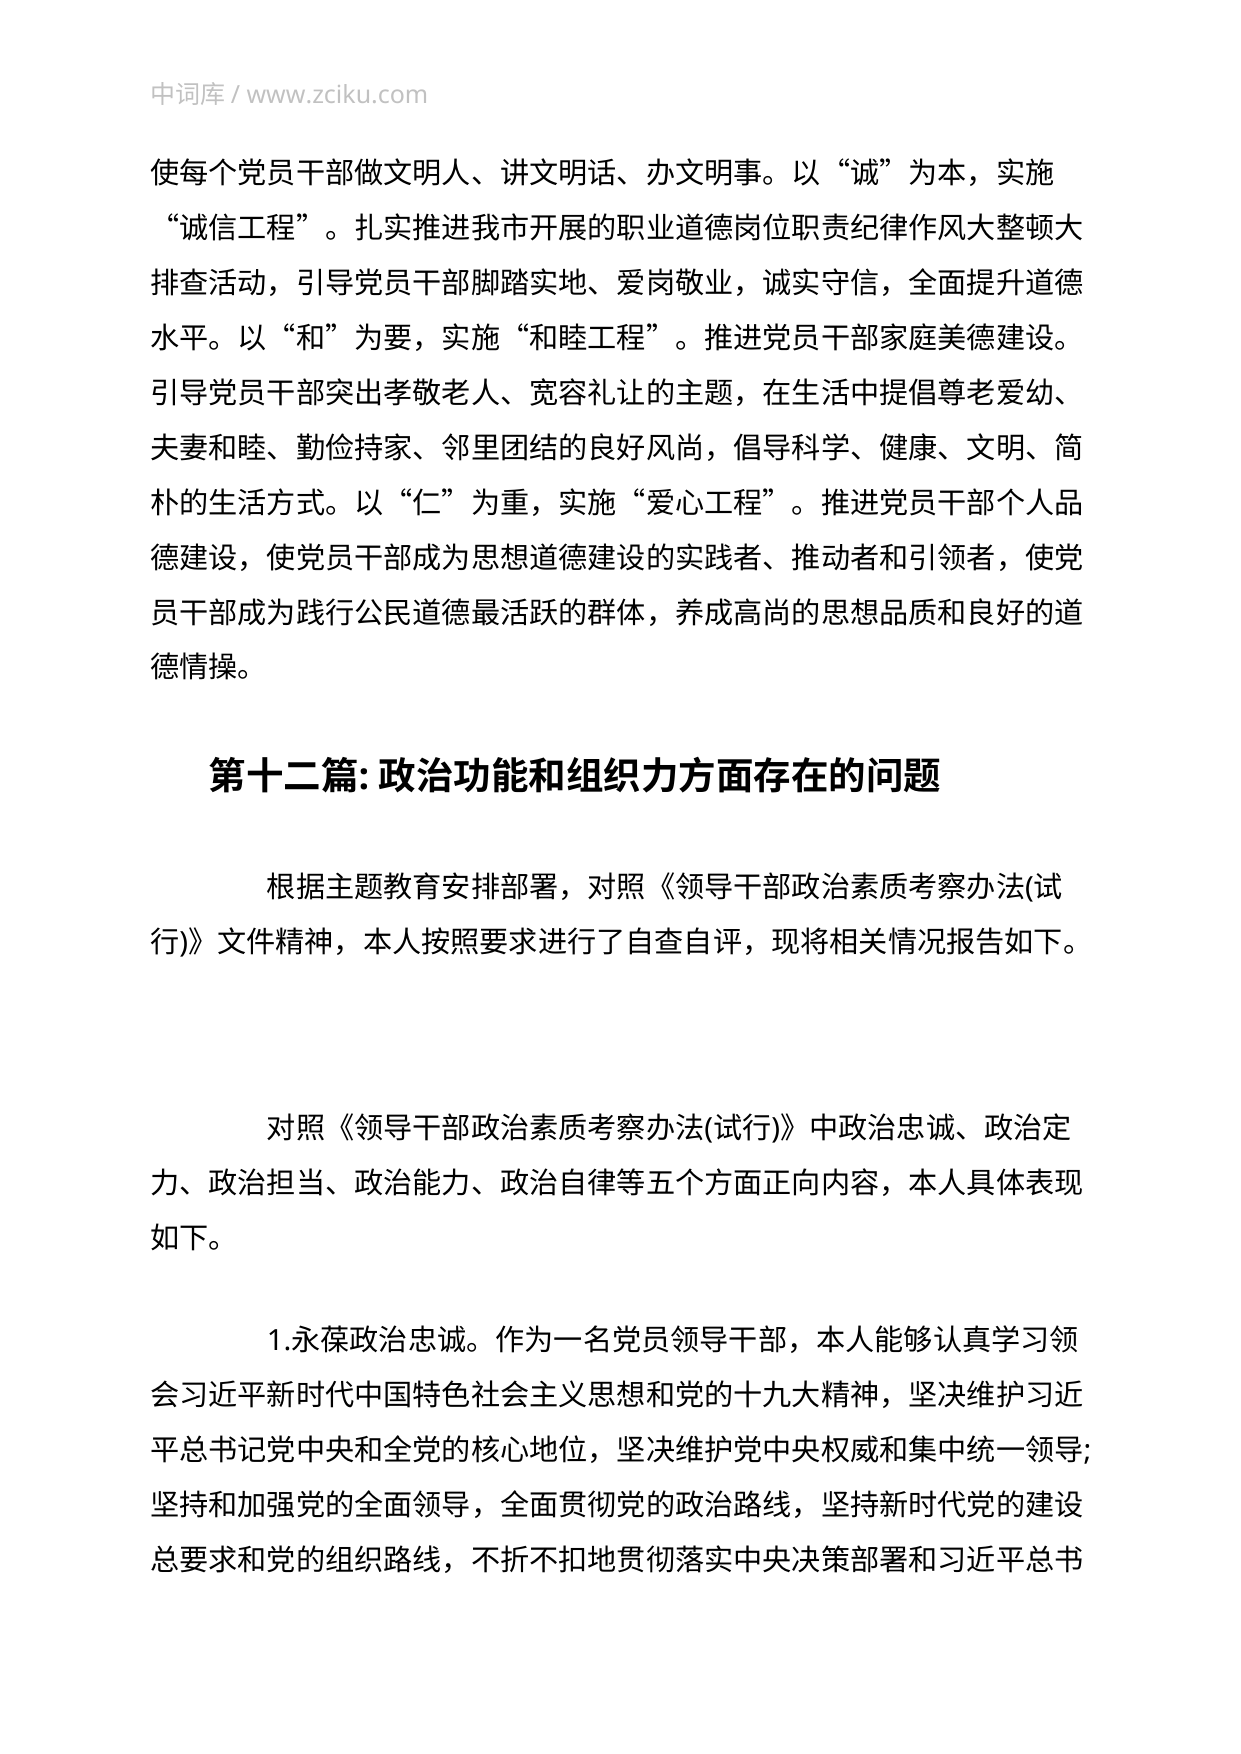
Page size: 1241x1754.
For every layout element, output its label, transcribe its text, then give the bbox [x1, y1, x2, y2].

text 对照《领导干部政治素质考察办法(试行)》中政治忠诚、政治定力、政治担当、政治能力、政治自律等五个方面正向内容，本人具体表现如下。 [150, 1104, 1090, 1257]
text 第十二篇: 政治功能和组织力方面存在的问题 [150, 746, 1090, 800]
text 根据主题教育安排部署，对照《领导干部政治素质考察办法(试行)》文件精神，本人按照要求进行了自查自评，现将相关情况报告如下。 [150, 863, 1090, 961]
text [150, 1316, 1090, 1578]
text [150, 150, 1090, 686]
